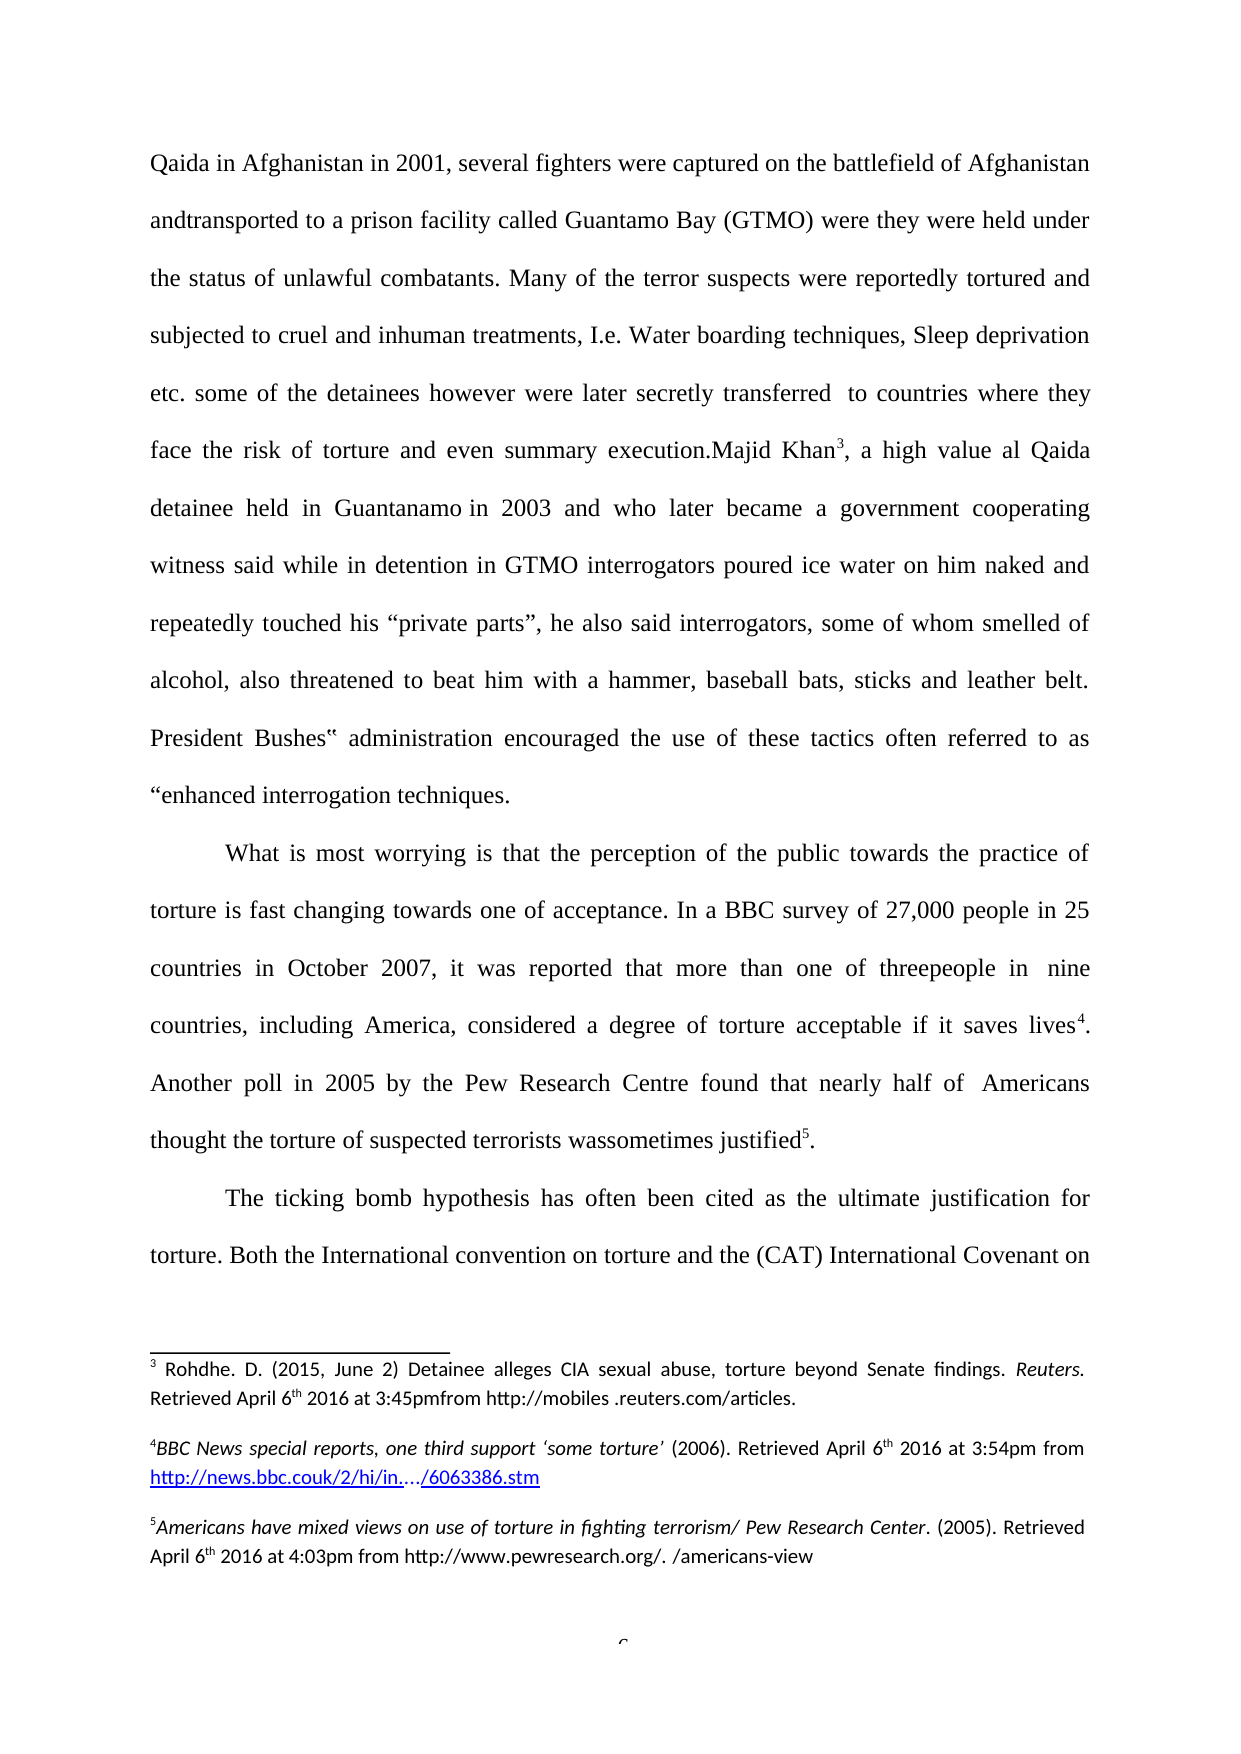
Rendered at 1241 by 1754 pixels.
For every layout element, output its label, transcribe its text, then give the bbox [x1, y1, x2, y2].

text 4BBC News special reports, one third support ‘some torture’ (2006). Retrieved April 6th 2016 at 3:54pm from http://news.bbc.couk/2/hi/in. /6063386.stm [150, 1435, 1090, 1490]
text 5Americans have mixed views on use of torture in fighting terrorism/ Pew Research Center. (2005). Retrieved April 6th 2016 at 4:03pm from http://www.pewresearch.org/. /americans-view [150, 1514, 1103, 1568]
text 3 Rohdhe. D. (2015, June 2) Detainee alleges CIA sexual abuse, torture beyond Senate findings. Reuters. [150, 1356, 1103, 1381]
text The ticking bomb hypothesis has often been cited as the ultimate justification for torture. Both the International convention on torture and the (CAT) International Covenant on [150, 1183, 1091, 1269]
text Qaida in Afghanistan in 2001, several fighters were captured on the battlefield of Afghanistan andtransported to a prison facility called Guantamo Bay (GTMO) were they were held under the status of unlawful combatants. Many of the terror suspects were reportedly tortured and subjected to cruel and inhuman treatments, I.e. Water boarding techniques, Sleep deprivation etc. some of the detainees however were later secretly transferred to countries where they face the risk of torture and even summary execution.Majid Khan3, a high value al Qaida detainee held in Guantanamo in 2003 and who later became a government cooperating witness said while in detention in GTMO interrogators poured ice water on him naked and repeatedly touched his “private parts”, he also said interrogators, some of whom smelled of alcohol, also threatened to beat him with a hammer, baseball bats, sticks and leather belt. President Bushes‟ administration encouraged the use of these tactics often referred to as “enhanced interrogation techniques. [150, 148, 1091, 809]
text Retrieved April 6th 2016 at 3:45pmfrom http://mobiles .reuters.com/articles. [150, 1385, 1103, 1411]
text What is most worrying is that the perception of the public towards the practice of torture is fast changing towards one of acceptance. In a BBC survey of 27,000 people in 25 countries in October 2007, it was reported that more than one of threepeople in nine countries, including America, considered a degree of torture acceptable if it saves lives4. Another poll in 2005 by the Pew Research Centre found that nearly half of Americans thought the torture of suspected terrorists wassometimes justified5. [150, 838, 1091, 1154]
